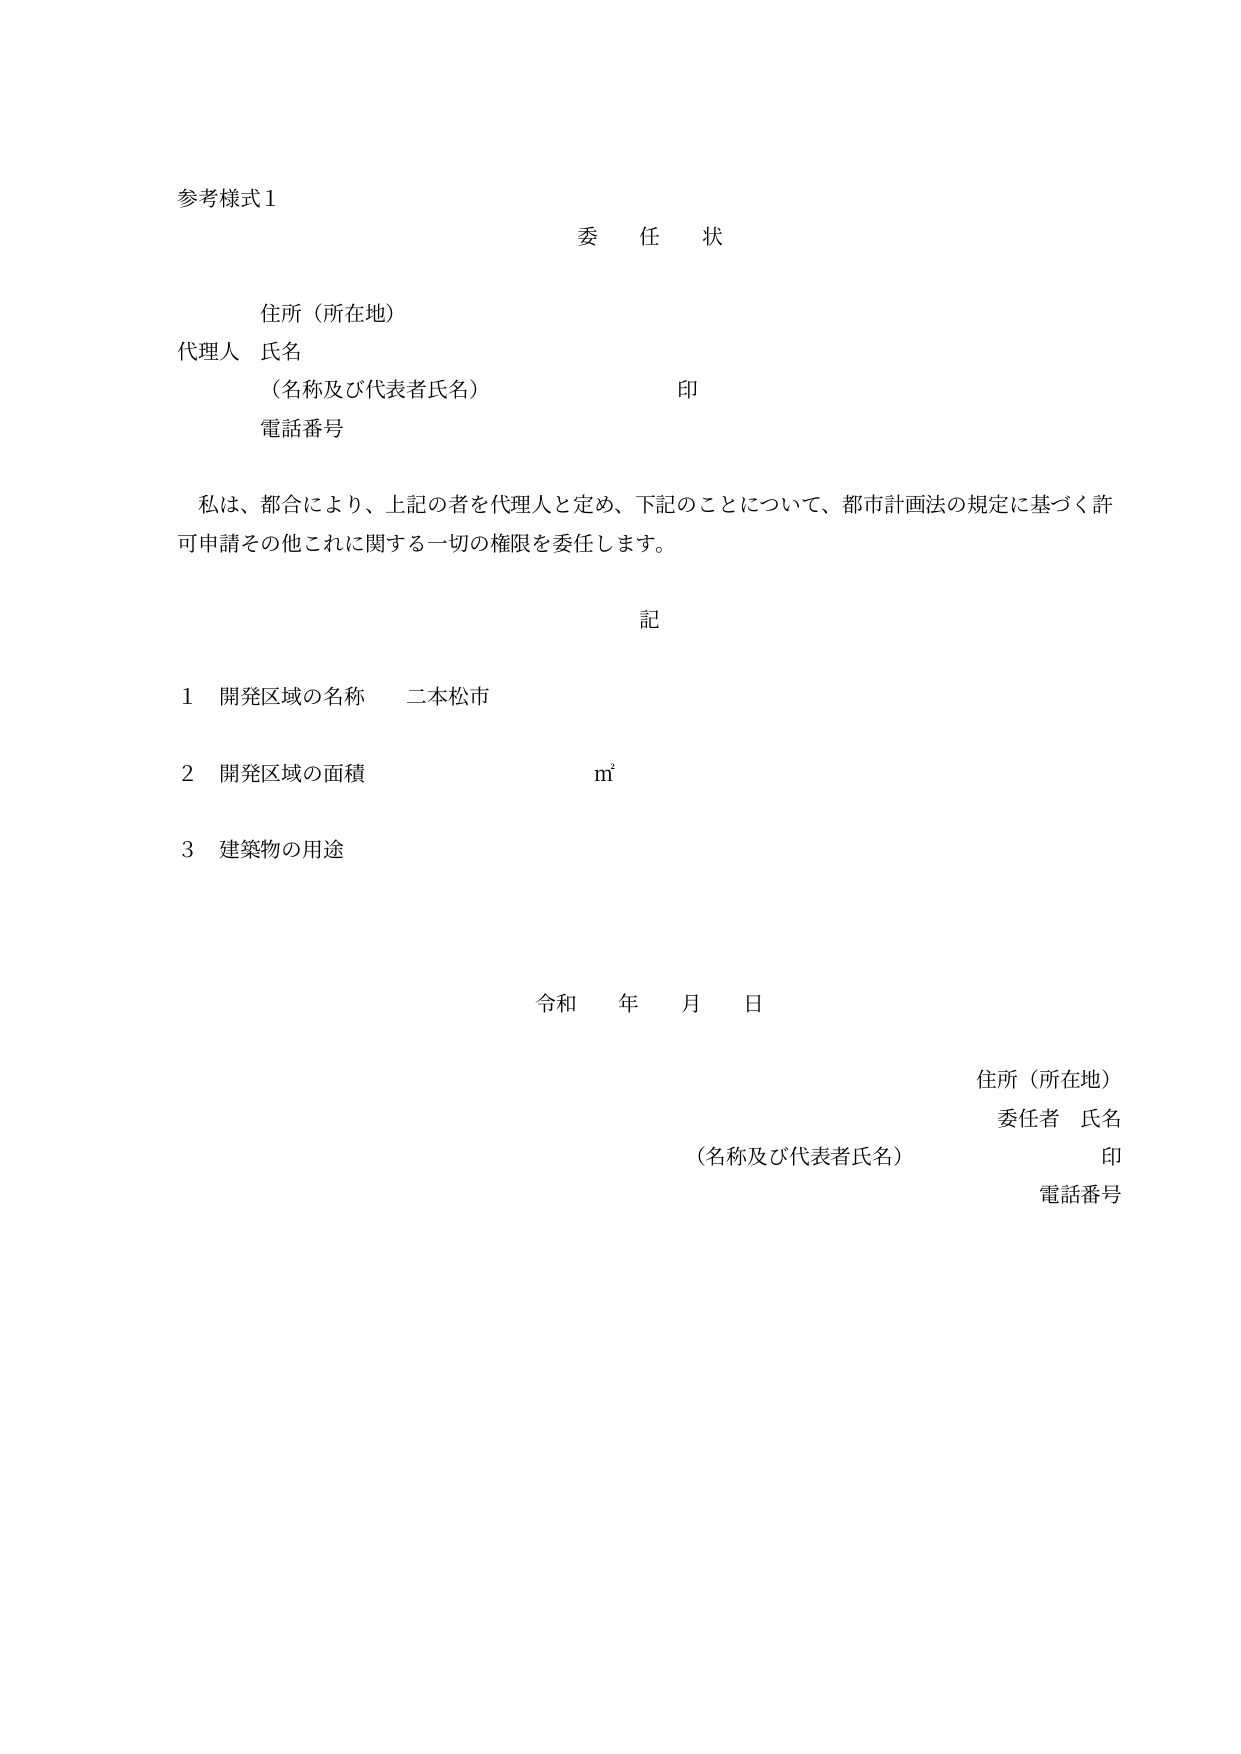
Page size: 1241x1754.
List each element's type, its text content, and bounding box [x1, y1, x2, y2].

text 委 任 状 [177, 216, 1122, 255]
text 代理人 氏名 [177, 331, 1122, 370]
text １ 開発区域の名称 二本松市 [177, 676, 1122, 715]
text ２ 開発区域の面積 ㎡ [177, 753, 1122, 791]
text 電話番号 [177, 408, 1122, 446]
text ３ 建築物の用途 [177, 830, 1122, 868]
text （名称及び代表者氏名） 印 [177, 1136, 1122, 1175]
text 住所（所在地） [177, 1060, 1122, 1098]
text 電話番号 [177, 1175, 1122, 1213]
text 委任者 氏名 [177, 1098, 1122, 1136]
text 私は、都合により、上記の者を代理人と定め、下記のことについて、都市計画法の規定に基づく許可申請その他これに関する一切の権限を委任します。 [177, 485, 1122, 561]
text （名称及び代表者氏名） 印 [177, 370, 1122, 408]
text 記 [177, 600, 1122, 638]
text 住所（所在地） [177, 293, 1122, 331]
text 参考様式１ [177, 178, 1122, 216]
text 令和 年 月 日 [177, 983, 1122, 1021]
